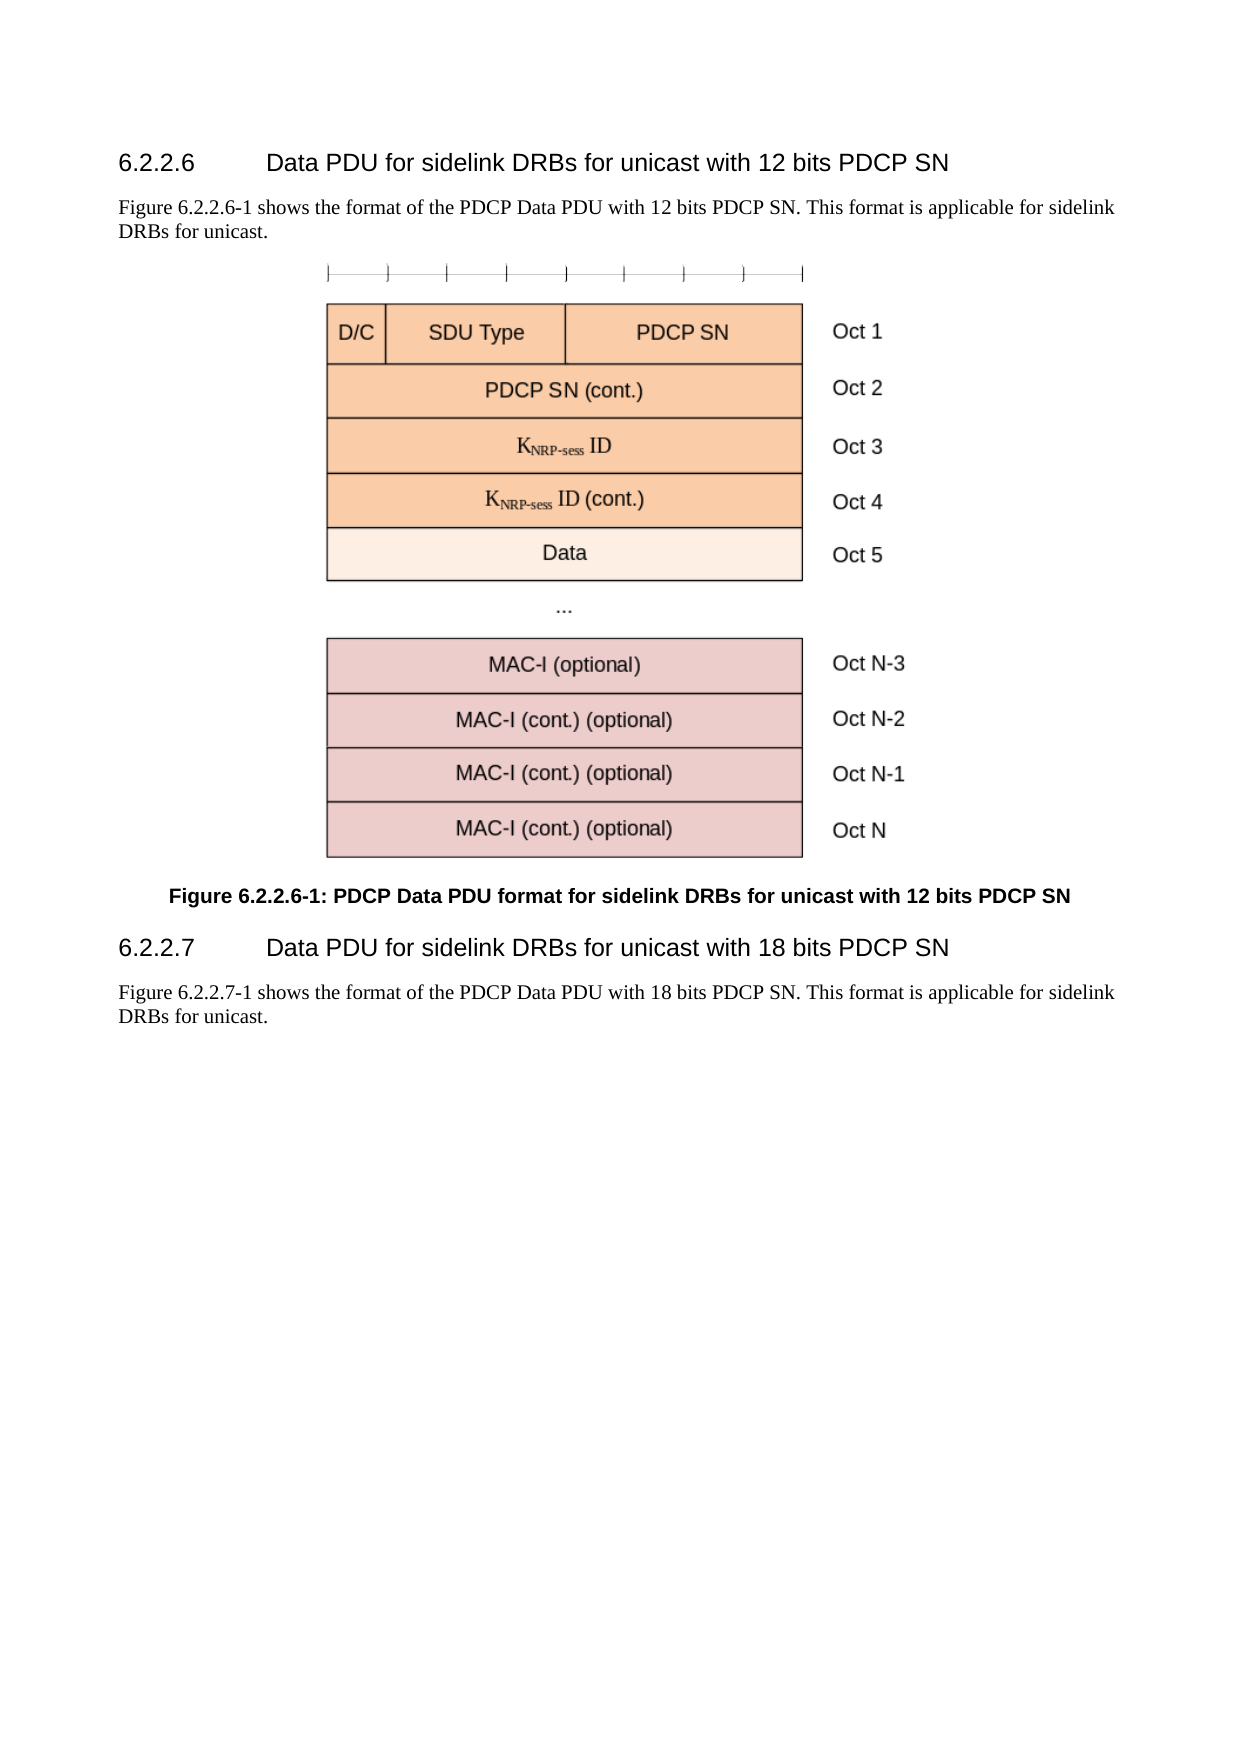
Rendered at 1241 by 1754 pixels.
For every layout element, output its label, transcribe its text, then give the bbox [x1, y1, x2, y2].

subtitle 6.2.2.7 Data PDU for sidelink DRBs for unicast with 18 bits PDCP SN [118, 933, 1122, 961]
subtitle 6.2.2.6 Data PDU for sidelink DRBs for unicast with 12 bits PDCP SN [118, 148, 1122, 176]
text Figure 6.2.2.6-1: PDCP Data PDU format for sidelink DRBs for unicast with 12 bits PDCP SN [118, 884, 1122, 908]
text Figure 6.2.2.6-1 shows the format of the PDCP Data PDU with 12 bits PDCP SN. This format is applicable for sidelink DRBs for unicast. [118, 195, 1122, 243]
text Figure 6.2.2.7-1 shows the format of the PDCP Data PDU with 18 bits PDCP SN. This format is applicable for sidelink DRBs for unicast. [118, 980, 1122, 1028]
